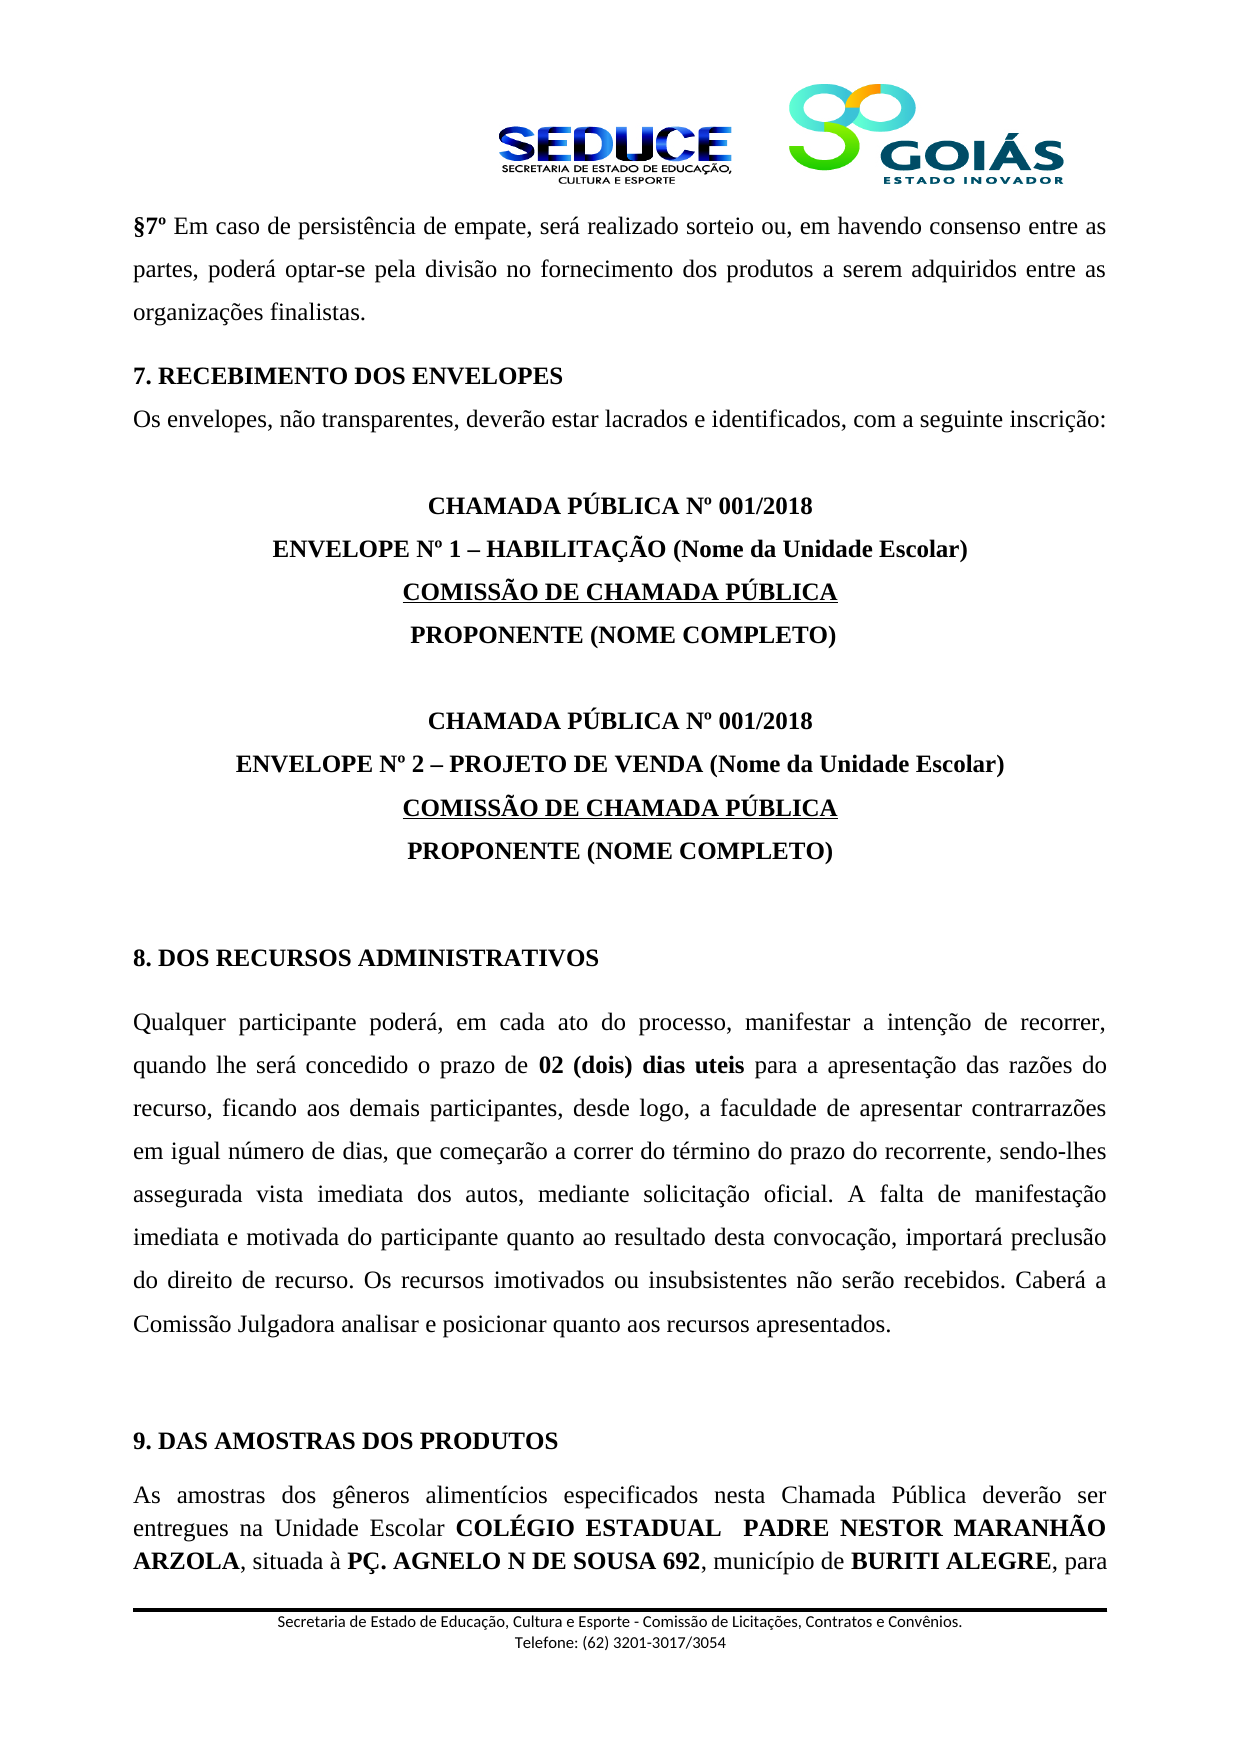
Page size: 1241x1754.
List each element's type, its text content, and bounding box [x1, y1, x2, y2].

text COMISSÃO DE CHAMADA PÚBLICA [133, 793, 1107, 821]
text 9. DAS AMOSTRAS DOS PRODUTOS [133, 1426, 1013, 1455]
text Qualquer participante poderá, em cada ato do processo, manifestar a intenção de recorrer, quando lhe será concedido o prazo de 02 (dois) dias uteis para a apresentação das razões do recurso, ficando aos demais participantes, desde logo, a faculdade de apresentar contrarrazões em igual número de dias, que começarão a correr do término do prazo do recorrente, sendo-lhes assegurada vista imediata dos autos, mediante solicitação oficial. A falta de manifestação imediata e motivada do participante quanto ao resultado desta convocação, importará preclusão do direito de recurso. Os recursos imotivados ou insubsistentes não serão recebidos. Caberá a Comissão Julgadora analisar e posicionar quanto aos recursos apresentados. [133, 1007, 1107, 1337]
text PROPONENTE (NOME COMPLETO) [133, 836, 1107, 864]
text PROPONENTE (NOME COMPLETO) [133, 620, 1107, 649]
text COMISSÃO DE CHAMADA PÚBLICA [133, 577, 1107, 606]
picture [477, 73, 1108, 212]
text ENVELOPE Nº 2 – PROJETO DE VENDA (Nome da Unidade Escolar) [133, 749, 1107, 778]
text 8. DOS RECURSOS ADMINISTRATIVOS [133, 943, 1107, 972]
text CHAMADA PÚBLICA Nº 001/2018 [133, 491, 1107, 519]
text CHAMADA PÚBLICA Nº 001/2018 [133, 706, 1107, 735]
text ENVELOPE Nº 1 – HABILITAÇÃO (Nome da Unidade Escolar) [133, 534, 1107, 563]
text §7º Em caso de persistência de empate, será realizado sorteio ou, em havendo consenso entre as partes, poderá optar-se pela divisão no fornecimento dos produtos a serem adquiridos entre as organizações finalistas. [133, 211, 1107, 326]
text Os envelopes, não transparentes, deverão estar lacrados e identificados, com a seguinte inscrição: [133, 404, 1107, 433]
text 7. RECEBIMENTO DOS ENVELOPES [133, 361, 1107, 390]
